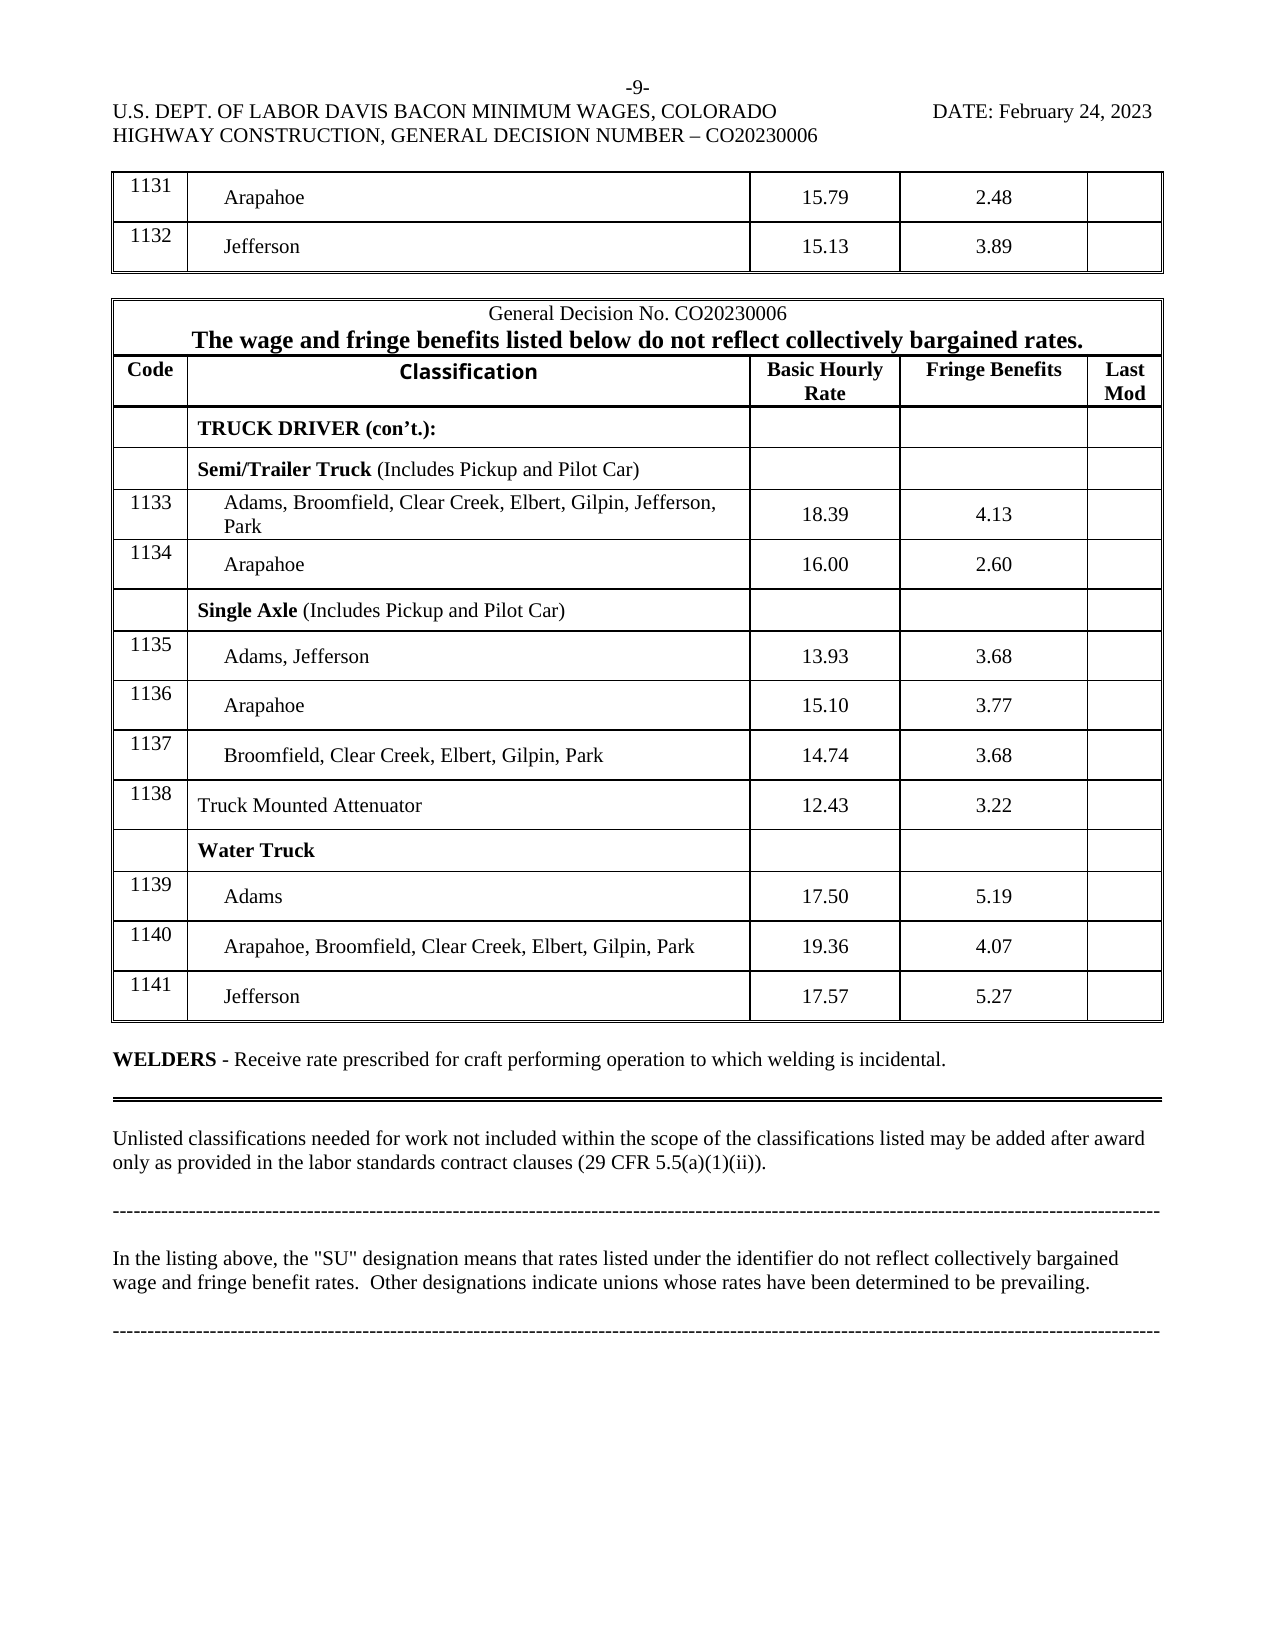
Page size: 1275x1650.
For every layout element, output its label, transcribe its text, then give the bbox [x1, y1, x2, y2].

table_cell [1088, 223, 1161, 271]
table_cell Arapahoe [188, 681, 749, 729]
table_cell [901, 830, 1087, 871]
table_cell 14.74 [751, 731, 899, 779]
table_cell [114, 223, 187, 271]
table_cell [1088, 540, 1161, 588]
table_cell 3.68 [901, 632, 1087, 680]
table_cell [114, 972, 187, 1020]
table_cell Arapahoe [188, 540, 749, 588]
table_cell 19.36 [751, 922, 899, 970]
table_cell 3.68 [901, 731, 1087, 779]
text In the listing above, the "SU" designation means that rates listed under the identifier do not reflect collectively bargained wage and fringe benefit rates. Other designations indicate unions whose rates have been determined to be prevailing. [112, 1246, 1162, 1294]
table_cell Fringe Benefits [901, 357, 1087, 405]
table_cell [751, 408, 899, 447]
table_cell [901, 448, 1087, 489]
table_cell [114, 408, 187, 447]
table_cell 15.10 [751, 681, 899, 729]
table_cell 16.00 [751, 540, 899, 588]
table_cell [1088, 173, 1161, 221]
table_cell [114, 173, 187, 221]
table_cell Code [114, 357, 187, 405]
table_cell TRUCK DRIVER (con’t.): [188, 408, 749, 447]
table_cell [114, 830, 187, 871]
table_cell Arapahoe, Broomfield, Clear Creek, Elbert, Gilpin, Park [188, 922, 749, 970]
table_cell [751, 448, 899, 489]
table_cell [114, 590, 187, 630]
table_cell 2.48 [901, 173, 1087, 221]
table_cell [114, 448, 187, 489]
text Unlisted classifications needed for work not included within the scope of the classifications listed may be added after award only as provided in the labor standards contract clauses (29 CFR 5.5(a)(1)(ii)). [112, 1126, 1162, 1174]
table_cell [114, 781, 187, 829]
table_cell Water Truck [188, 830, 749, 871]
table_cell [1088, 872, 1161, 920]
table_cell [114, 922, 187, 970]
table_cell [1088, 922, 1161, 970]
table_cell 5.19 [901, 872, 1087, 920]
table_cell Adams [188, 872, 749, 920]
text ------------------------------------------------------------------------------------------------------------------------------------------------------- [112, 1318, 1162, 1342]
table_cell [901, 408, 1087, 447]
table_cell Adams, Jefferson [188, 632, 749, 680]
table_cell Basic Hourly Rate [751, 357, 899, 405]
table_cell Arapahoe [188, 173, 749, 221]
table_cell [1088, 590, 1161, 630]
table_cell [1088, 408, 1161, 447]
table_cell 15.13 [751, 223, 899, 271]
table_cell [751, 830, 899, 871]
table_cell [114, 632, 187, 680]
table_cell [1088, 490, 1161, 538]
table_cell Classification [188, 357, 749, 405]
table_cell [1088, 632, 1161, 680]
table_cell [1088, 972, 1161, 1020]
table_header General Decision No. CO20230006 The wage and fringe benefits listed below do not reflect collectively bargained rates. [114, 301, 1161, 354]
table_cell Single Axle (Includes Pickup and Pilot Car) [188, 590, 749, 630]
table_cell [1088, 448, 1161, 489]
table_cell [114, 681, 187, 729]
table_cell Jefferson [188, 223, 749, 271]
table_cell Semi/Trailer Truck (Includes Pickup and Pilot Car) [188, 448, 749, 489]
table_cell 18.39 [751, 490, 899, 538]
table_cell Truck Mounted Attenuator [188, 781, 749, 829]
table_cell 12.43 [751, 781, 899, 829]
table_cell 4.13 [901, 490, 1087, 538]
table_cell [1088, 681, 1161, 729]
table_cell Adams, Broomfield, Clear Creek, Elbert, Gilpin, Jefferson, Park [188, 490, 749, 538]
table_cell 5.27 [901, 972, 1087, 1020]
table_cell 4.07 [901, 922, 1087, 970]
table_cell 13.93 [751, 632, 899, 680]
table_cell [901, 590, 1087, 630]
table_cell 3.77 [901, 681, 1087, 729]
table_cell Broomfield, Clear Creek, Elbert, Gilpin, Park [188, 731, 749, 779]
table_cell 17.50 [751, 872, 899, 920]
table_cell [1088, 781, 1161, 829]
text ------------------------------------------------------------------------------------------------------------------------------------------------------- [112, 1198, 1162, 1222]
table_cell 3.89 [901, 223, 1087, 271]
text WELDERS - Receive rate prescribed for craft performing operation to which welding is incidental. [112, 1047, 1162, 1071]
table_cell Jefferson [188, 972, 749, 1020]
table_cell [114, 540, 187, 588]
table_cell [114, 490, 187, 538]
table_cell Last Mod [1088, 357, 1161, 405]
table_cell [1088, 830, 1161, 871]
table_cell [1088, 731, 1161, 779]
table_cell [751, 590, 899, 630]
table_cell 3.22 [901, 781, 1087, 829]
table_cell 2.60 [901, 540, 1087, 588]
table_cell [114, 872, 187, 920]
table_cell [114, 731, 187, 779]
table_cell 17.57 [751, 972, 899, 1020]
table_cell 15.79 [751, 173, 899, 221]
